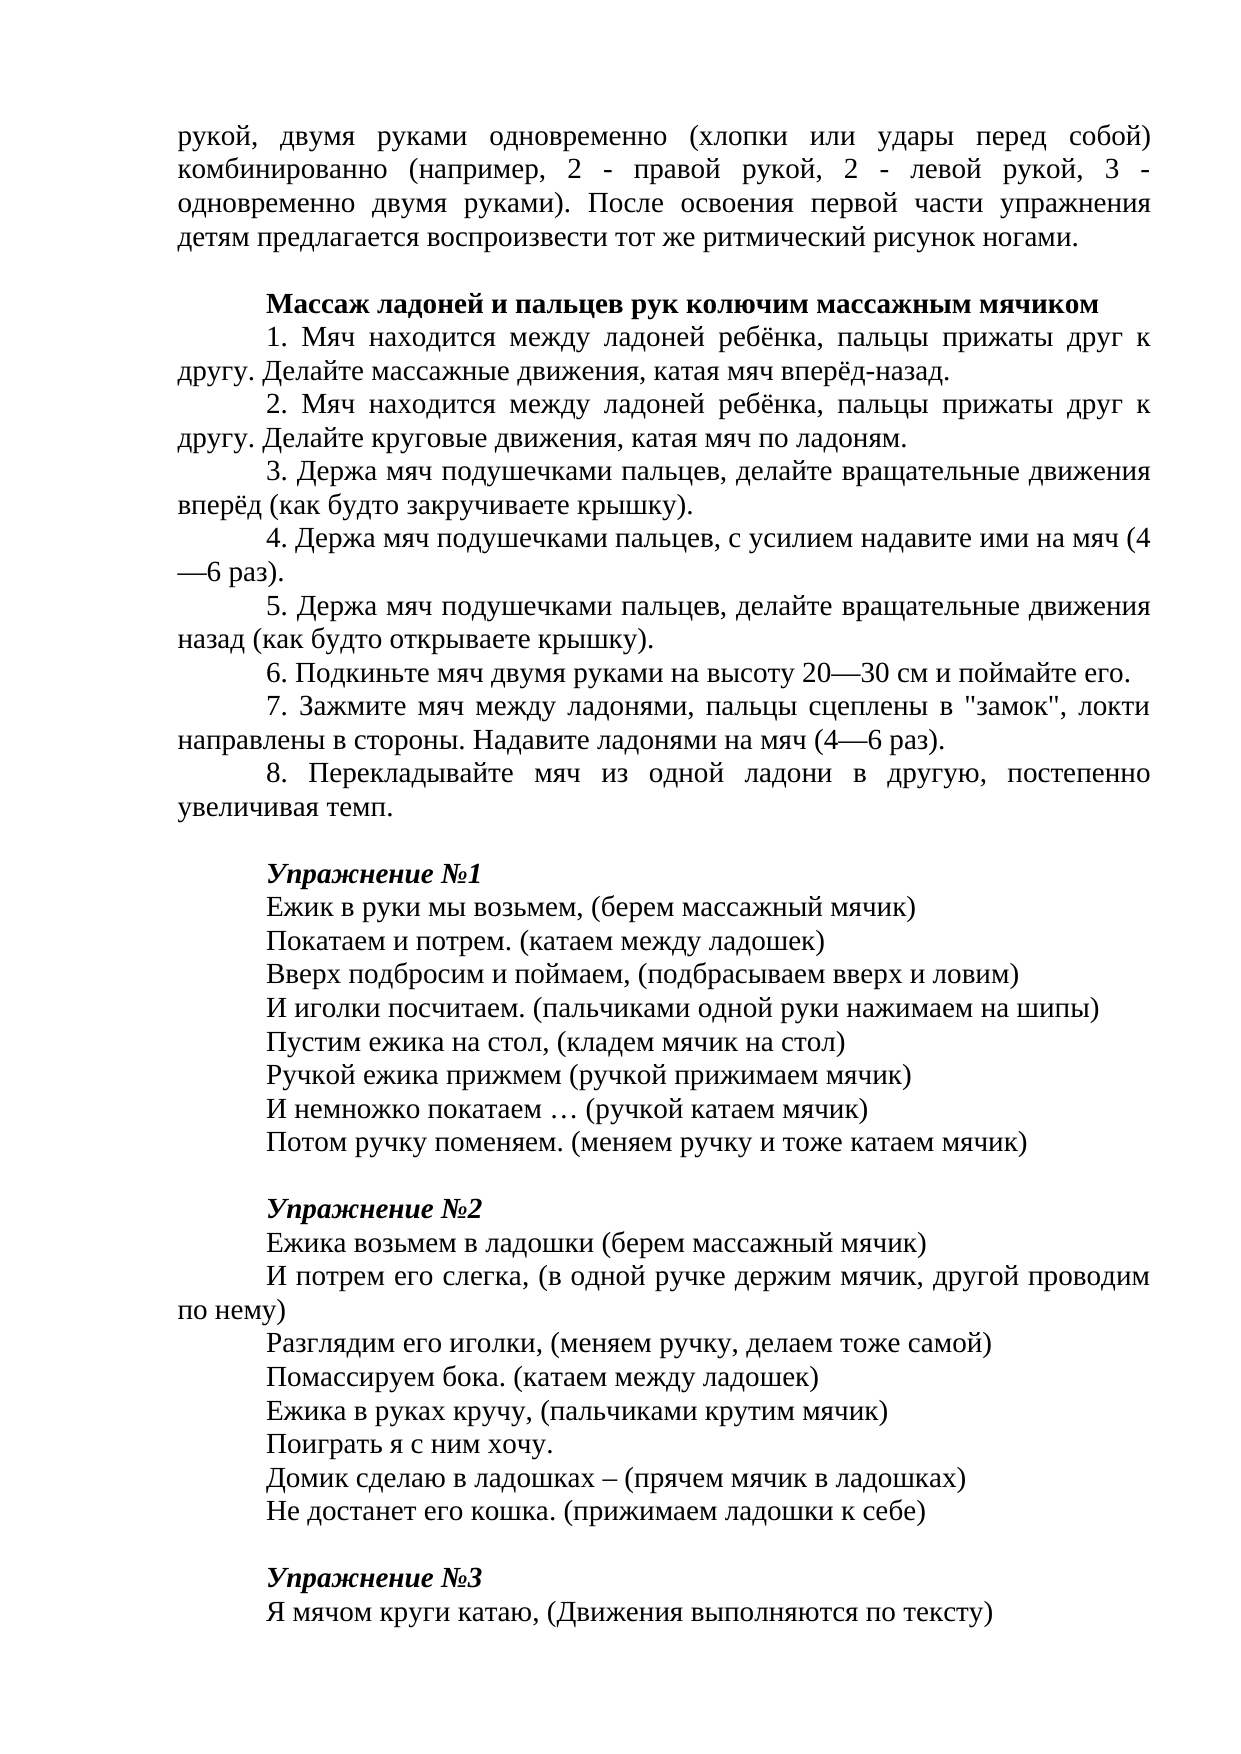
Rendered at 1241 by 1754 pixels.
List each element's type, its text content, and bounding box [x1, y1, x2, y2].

text Помассируем бока. (катаем между ладошек) [177, 1359, 1152, 1393]
text 4. Держа мяч подушечками пальцев, с усилием надавите ими на мяч (4—6 раз). [177, 521, 1152, 588]
text Разглядим его иголки, (меняем ручку, делаем тоже самой) [177, 1326, 1152, 1359]
text Не достанет его кошка. (прижимаем ладошки к себе) [177, 1493, 1152, 1527]
text Упражнение №3 [177, 1560, 1152, 1594]
text И потрем его слегка, (в одной ручке держим мячик, другой проводим по нему) [177, 1258, 1152, 1326]
text Поиграть я с ним хочу. [177, 1426, 1152, 1460]
text Пустим ежика на стол, (кладем мячик на стол) [177, 1024, 1152, 1057]
text 8. Перекладывайте мяч из одной ладони в другую, постепенно увеличивая темп. [177, 755, 1152, 822]
text 6. Подкиньте мяч двумя руками на высоту 20—30 см и поймайте его. [177, 655, 1152, 688]
text Упражнение №2 [177, 1191, 1152, 1225]
text Ручкой ежика прижмем (ручкой прижимаем мячик) [177, 1057, 1152, 1091]
text Ежика в руках кручу, (пальчиками крутим мячик) [177, 1393, 1152, 1426]
text Ежика возьмем в ладошки (берем массажный мячик) [177, 1225, 1152, 1258]
text Упражнение №1 [177, 856, 1152, 889]
text Ежик в руки мы возьмем, (берем массажный мячик) [177, 889, 1152, 923]
text 1. Мяч находится между ладоней ребёнка, пальцы прижаты друг к другу. Делайте массажные движения, катая мяч вперёд-назад. [177, 319, 1152, 386]
text И немножко покатаем … (ручкой катаем мячик) [177, 1091, 1152, 1124]
text Покатаем и потрем. (катаем между ладошек) [177, 923, 1152, 957]
text Массаж ладоней и пальцев рук колючим массажным мячиком [177, 286, 1152, 319]
text Вверх подбросим и поймаем, (подбрасываем вверх и ловим) [177, 957, 1152, 990]
text 3. Держа мяч подушечками пальцев, делайте вращательные движения вперёд (как будто закручиваете крышку). [177, 453, 1152, 521]
text Домик сделаю в ладошках – (прячем мячик в ладошках) [177, 1460, 1152, 1493]
text 7. Зажмите мяч между ладонями, пальцы сцеплены в "замок", локти направлены в стороны. Надавите ладонями на мяч (4—6 раз). [177, 688, 1152, 755]
text 2. Мяч находится между ладоней ребёнка, пальцы прижаты друг к другу. Делайте круговые движения, катая мяч по ладоням. [177, 386, 1152, 453]
text 5. Держа мяч подушечками пальцев, делайте вращательные движения назад (как будто открываете крышку). [177, 588, 1152, 655]
text И иголки посчитаем. (пальчиками одной руки нажимаем на шипы) [177, 990, 1152, 1024]
text Я мячом круги катаю, (Движения выполняются по тексту) [177, 1594, 1152, 1627]
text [177, 118, 1152, 252]
text Потом ручку поменяем. (меняем ручку и тоже катаем мячик) [177, 1124, 1152, 1158]
